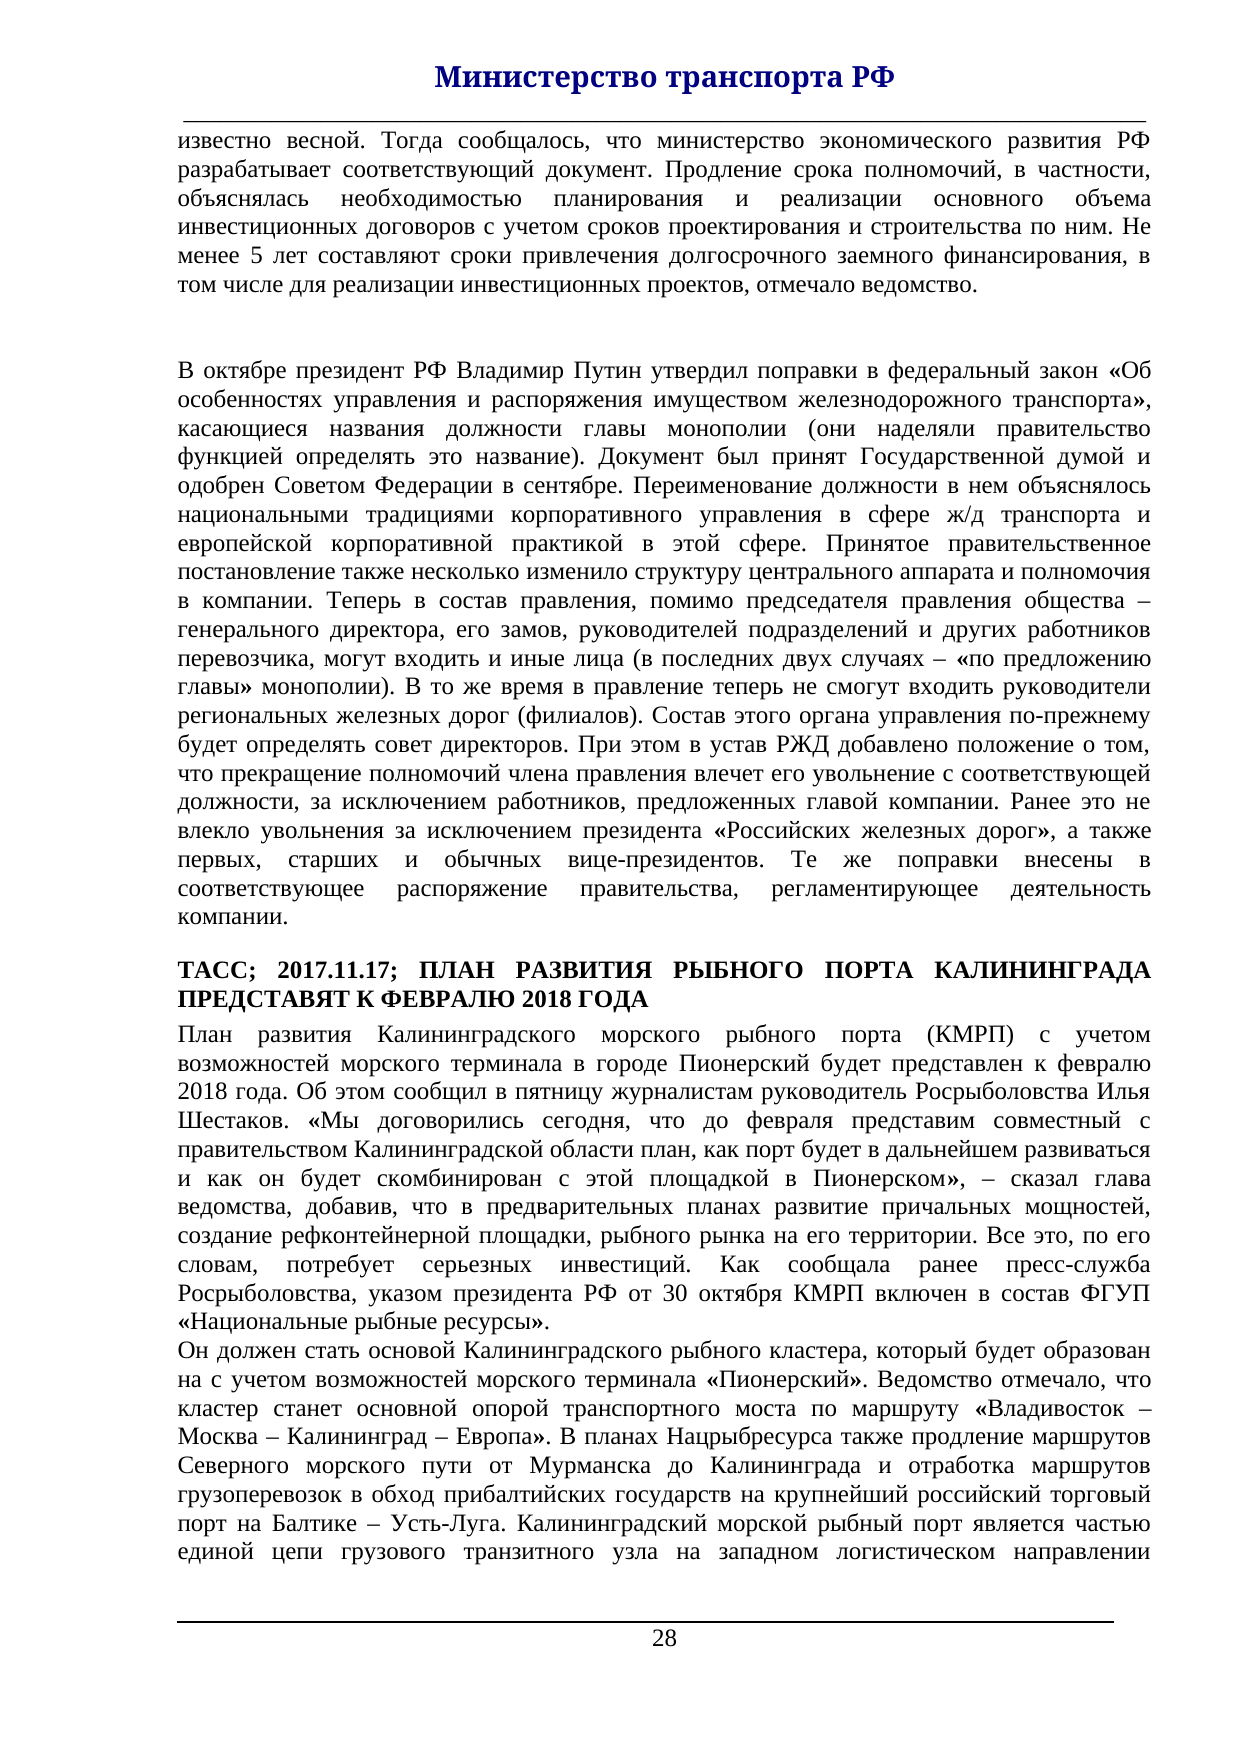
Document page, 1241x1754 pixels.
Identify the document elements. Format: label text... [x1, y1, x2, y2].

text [177, 125, 1152, 298]
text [177, 1335, 1152, 1565]
text План развития Калининградского морского рыбного порта (КМРП) с учетом возможностей морского терминала в городе Пионерский будет представлен к февралю 2018 года. Об этом сообщил в пятницу журналистам руководитель Росрыболовства Илья Шестаков. «Мы договорились сегодня, что до февраля представим совместный с правительством Калининградской области план, как порт будет в дальнейшем развиваться и как он будет скомбинирован с этой площадкой в Пионерском», – сказал глава ведомства, добавив, что в предварительных планах развитие причальных мощностей, создание рефконтейнерной площадки, рыбного рынка на его территории. Все это, по его словам, потребует серьезных инвестиций. Как сообщала ранее пресс-служба Росрыболовства, указом президента РФ от 30 октября КМРП включен в состав ФГУП «Национальные рыбные ресурсы». [177, 1019, 1152, 1335]
text В октябре президент РФ Владимир Путин утвердил поправки в федеральный закон «Об особенностях управления и распоряжения имуществом железнодорожного транспорта», касающиеся названия должности главы монополии (они наделяли правительство функцией определять это название). Документ был принят Государственной думой и одобрен Советом Федерации в сентябре. Переименование должности в нем объяснялось национальными традициями корпоративного управления в сфере ж/д транспорта и европейской корпоративной практикой в этой сфере. Принятое правительственное постановление также несколько изменило структуру центрального аппарата и полномочия в компании. Теперь в состав правления, помимо председателя правления общества – генерального директора, его замов, руководителей подразделений и других работников перевозчика, могут входить и иные лица (в последних двух случаях – «по предложению главы» монополии). В то же время в правление теперь не смогут входить руководители региональных железных дорог (филиалов). Состав этого органа управления по-прежнему будет определять совет директоров. При этом в устав РЖД добавлено положение о том, что прекращение полномочий члена правления влечет его увольнение с соответствующей должности, за исключением работников, предложенных главой компании. Ранее это не влекло увольнения за исключением президента «Российских железных дорог», а также первых, старших и обычных вице-президентов. Те же поправки внесены в соответствующее распоряжение правительства, регламентирующее деятельность компании. [177, 355, 1152, 930]
subtitle ТАСС; 2017.11.17; ПЛАН РАЗВИТИЯ РЫБНОГО ПОРТА КАЛИНИНГРАДА ПРЕДСТАВЯТ К ФЕВРАЛЮ 2018 ГОДА [177, 955, 1152, 1013]
